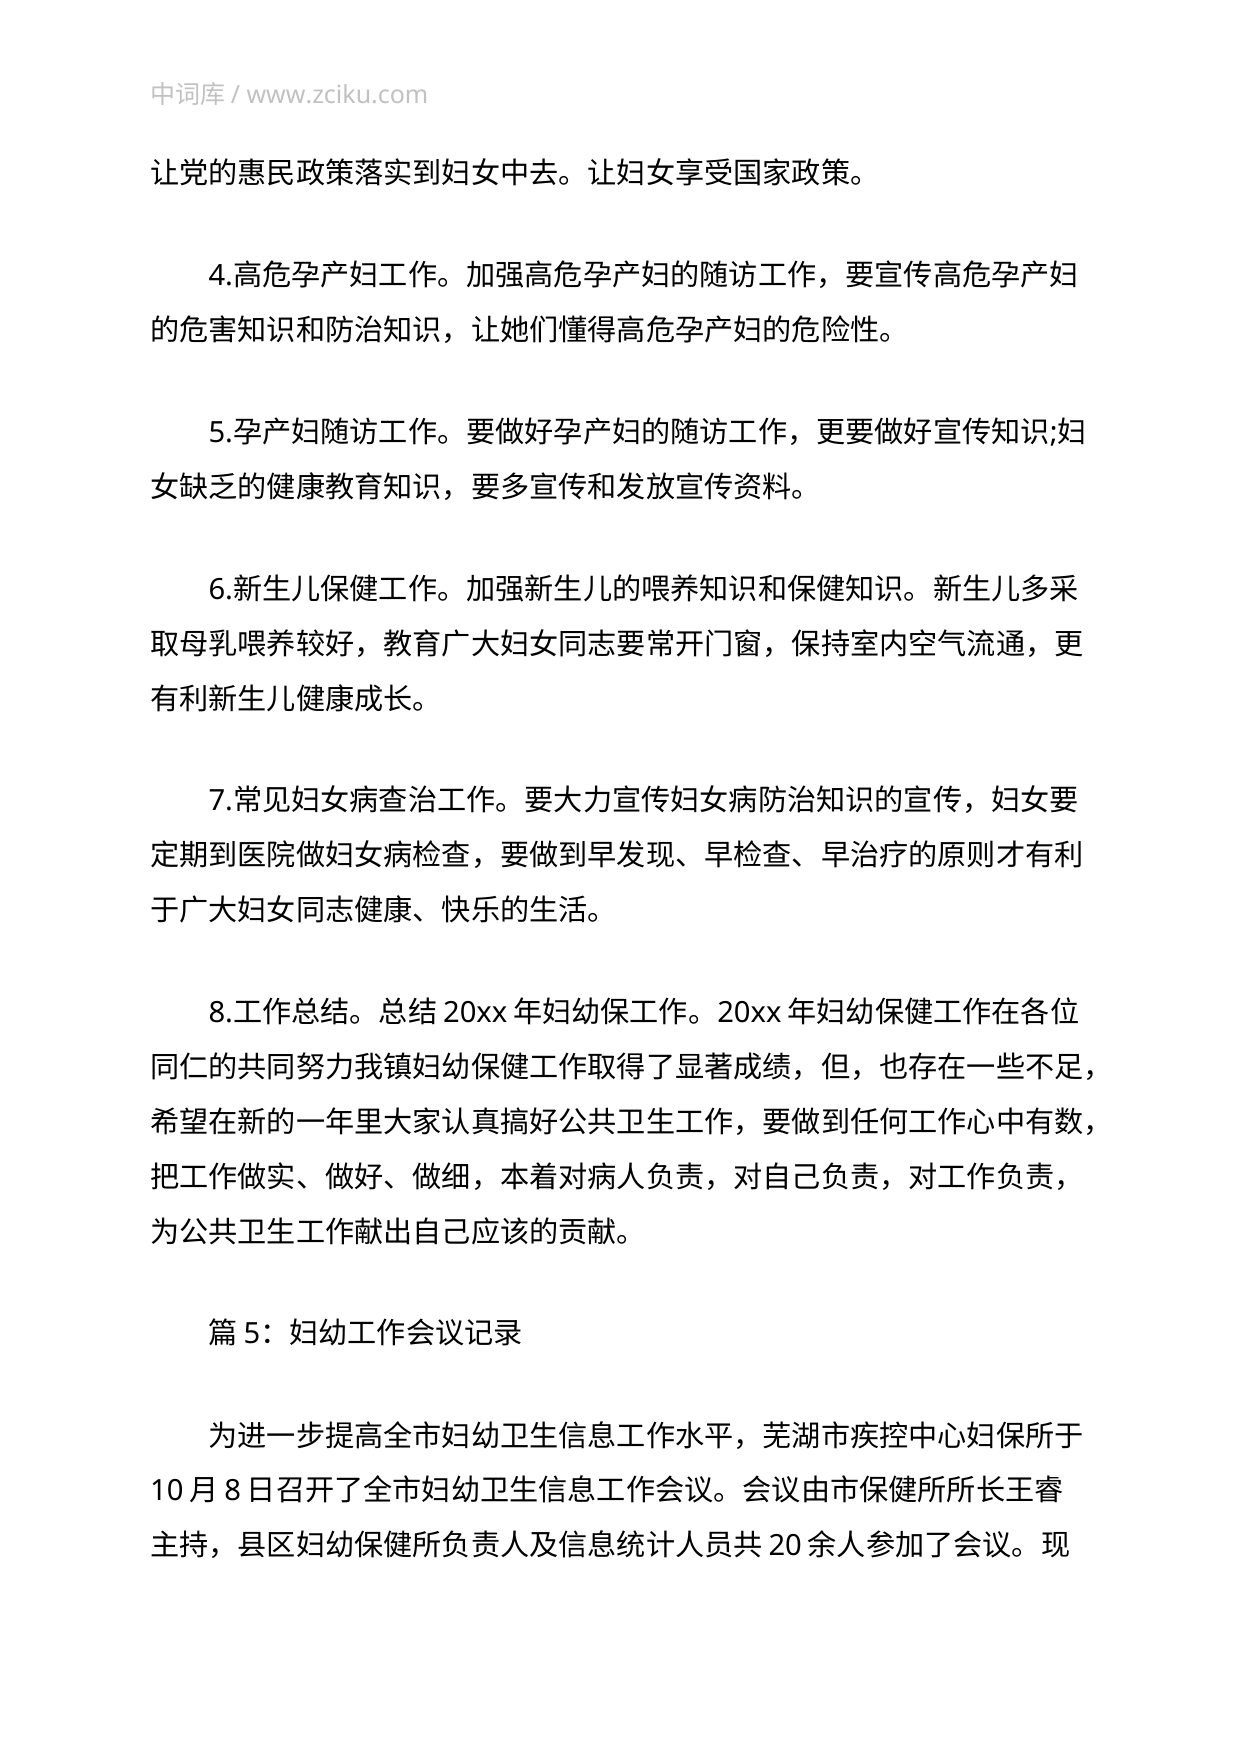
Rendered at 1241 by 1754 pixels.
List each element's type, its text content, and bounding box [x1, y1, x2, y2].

text 5.孕产妇随访工作。要做好孕产妇的随访工作，更要做好宣传知识;妇女缺乏的健康教育知识，要多宣传和发放宣传资料。 [150, 408, 1090, 506]
text 6.新生儿保健工作。加强新生儿的喂养知识和保健知识。新生儿多采取母乳喂养较好，教育广大妇女同志要常开门窗，保持室内空气流通，更有利新生儿健康成长。 [150, 565, 1090, 717]
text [150, 150, 1090, 192]
text 8.工作总结。总结20xx年妇幼保工作。20xx年妇幼保健工作在各位同仁的共同努力我镇妇幼保健工作取得了显著成绩，但，也存在一些不足，希望在新的一年里大家认真搞好公共卫生工作，要做到任何工作心中有数，把工作做实、做好、做细，本着对病人负责，对自己负责，对工作负责，为公共卫生工作献出自己应该的贡献。 [150, 989, 1090, 1251]
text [150, 1412, 1090, 1564]
text 4.高危孕产妇工作。加强高危孕产妇的随访工作，要宣传高危孕产妇的危害知识和防治知识，让她们懂得高危孕产妇的危险性。 [150, 252, 1090, 349]
text 7.常见妇女病查治工作。要大力宣传妇女病防治知识的宣传，妇女要定期到医院做妇女病检查，要做到早发现、早检查、早治疗的原则才有利于广大妇女同志健康、快乐的生活。 [150, 777, 1090, 929]
text 篇5：妇幼工作会议记录 [150, 1310, 1090, 1352]
